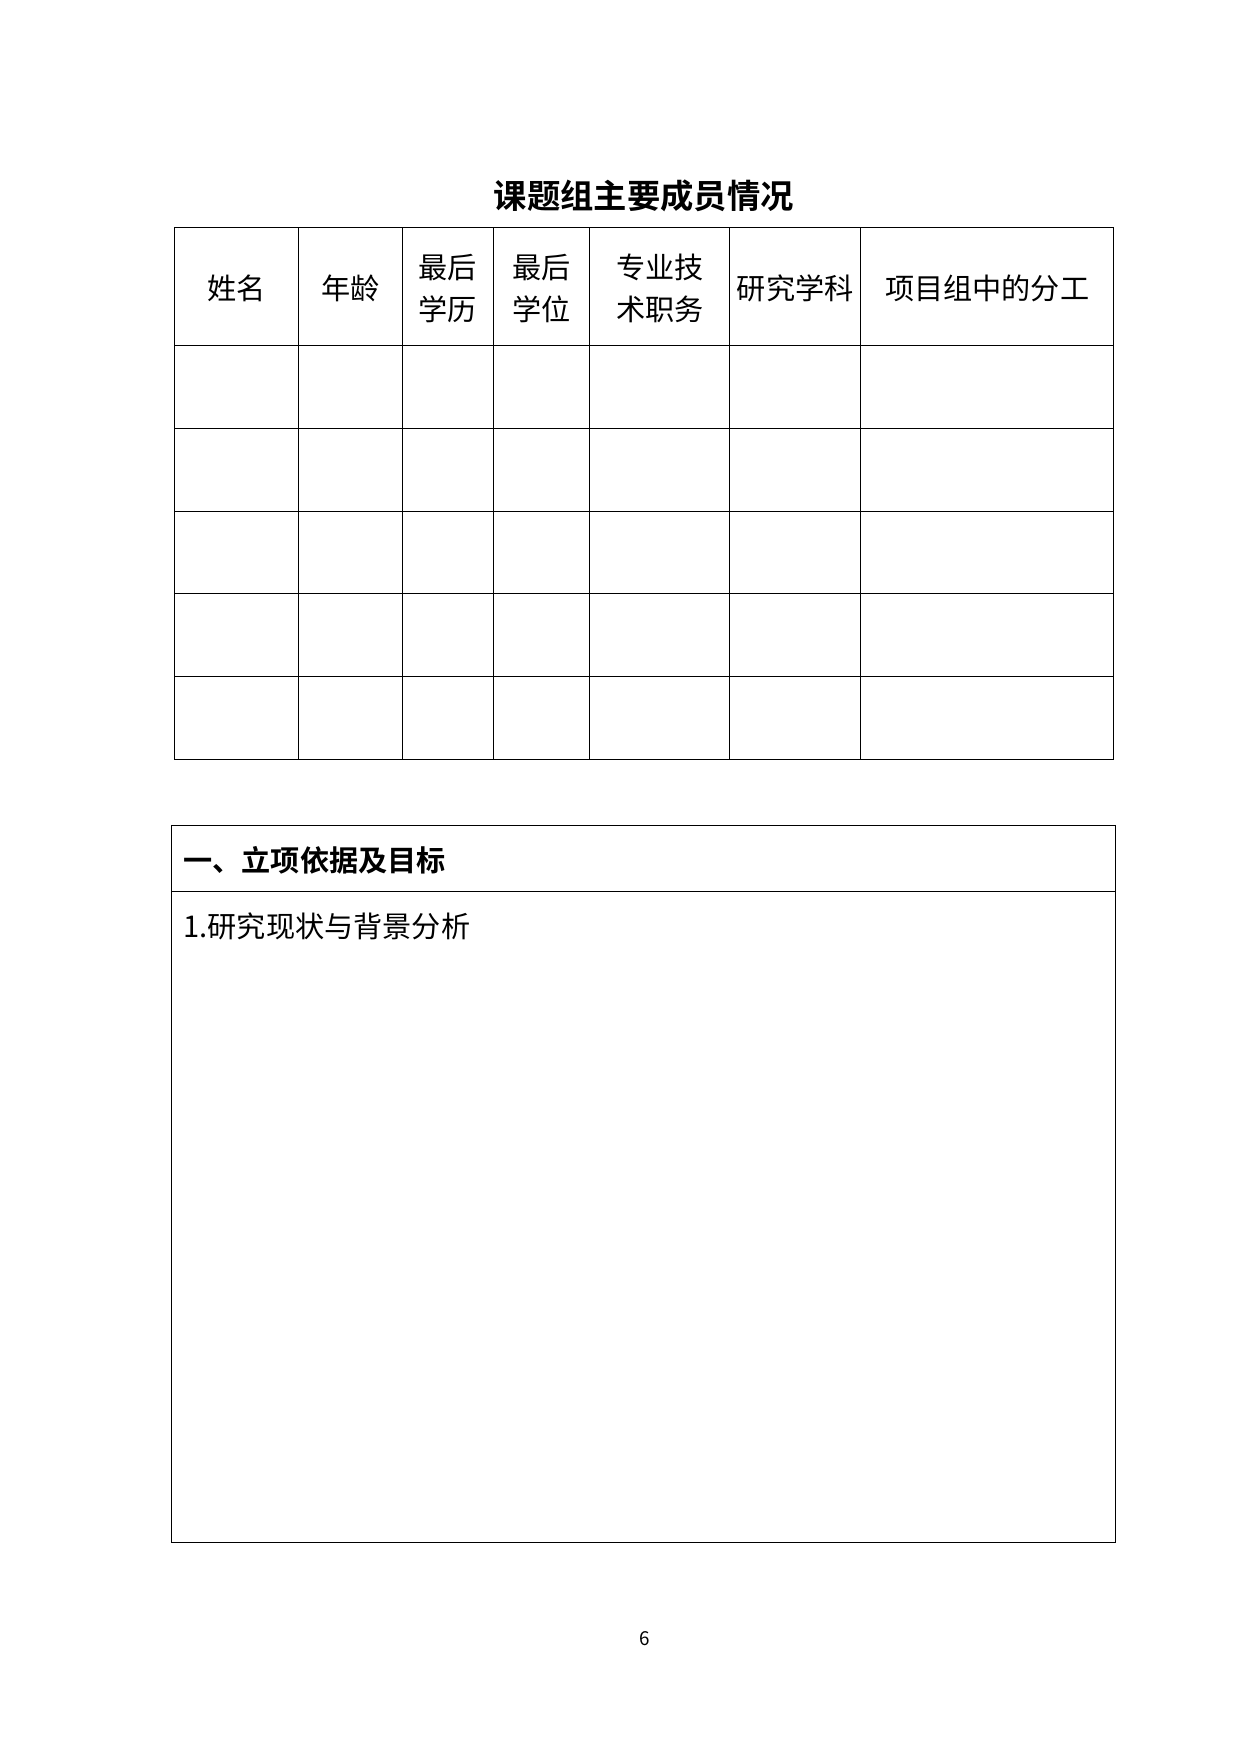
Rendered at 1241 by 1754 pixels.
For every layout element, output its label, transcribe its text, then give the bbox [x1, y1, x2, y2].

table_cell [861, 677, 1113, 759]
table_cell [861, 594, 1113, 676]
table_header 最后学位 [494, 228, 589, 345]
table_cell [590, 677, 729, 759]
table_cell [494, 429, 589, 511]
table_cell [590, 594, 729, 676]
table_cell [730, 512, 860, 593]
table_cell [403, 677, 493, 759]
table_cell [299, 346, 402, 428]
text 课题组主要成员情况 [201, 162, 1087, 227]
table_header 一、立项依据及目标 [172, 826, 1115, 891]
table_cell 1.研究现状与背景分析 [172, 892, 1115, 1542]
table_cell [861, 429, 1113, 511]
table_cell [730, 346, 860, 428]
table_cell [403, 512, 493, 593]
table_header 最后学历 [403, 228, 493, 345]
table_cell [730, 429, 860, 511]
table_cell [494, 512, 589, 593]
table_cell [861, 346, 1113, 428]
table_cell [861, 512, 1113, 593]
table_cell [175, 512, 298, 593]
table_header 姓名 [175, 228, 298, 345]
table_cell [590, 512, 729, 593]
table_cell [175, 677, 298, 759]
table_header 专业技 术职务 [590, 228, 729, 345]
table_cell [494, 677, 589, 759]
table_cell [730, 677, 860, 759]
table_cell [403, 429, 493, 511]
table_header 年龄 [299, 228, 402, 345]
table_cell [730, 594, 860, 676]
table_cell [299, 677, 402, 759]
table_cell [175, 594, 298, 676]
table_cell [299, 512, 402, 593]
table_cell [299, 429, 402, 511]
table_cell [590, 429, 729, 511]
table_cell [403, 346, 493, 428]
table_header 研究学科 [730, 228, 860, 345]
table_cell [494, 346, 589, 428]
table_cell [590, 346, 729, 428]
table_cell [403, 594, 493, 676]
table_cell [175, 346, 298, 428]
table_header 项目组中的分工 [861, 228, 1113, 345]
table_cell [175, 429, 298, 511]
table_cell [494, 594, 589, 676]
table_cell [299, 594, 402, 676]
